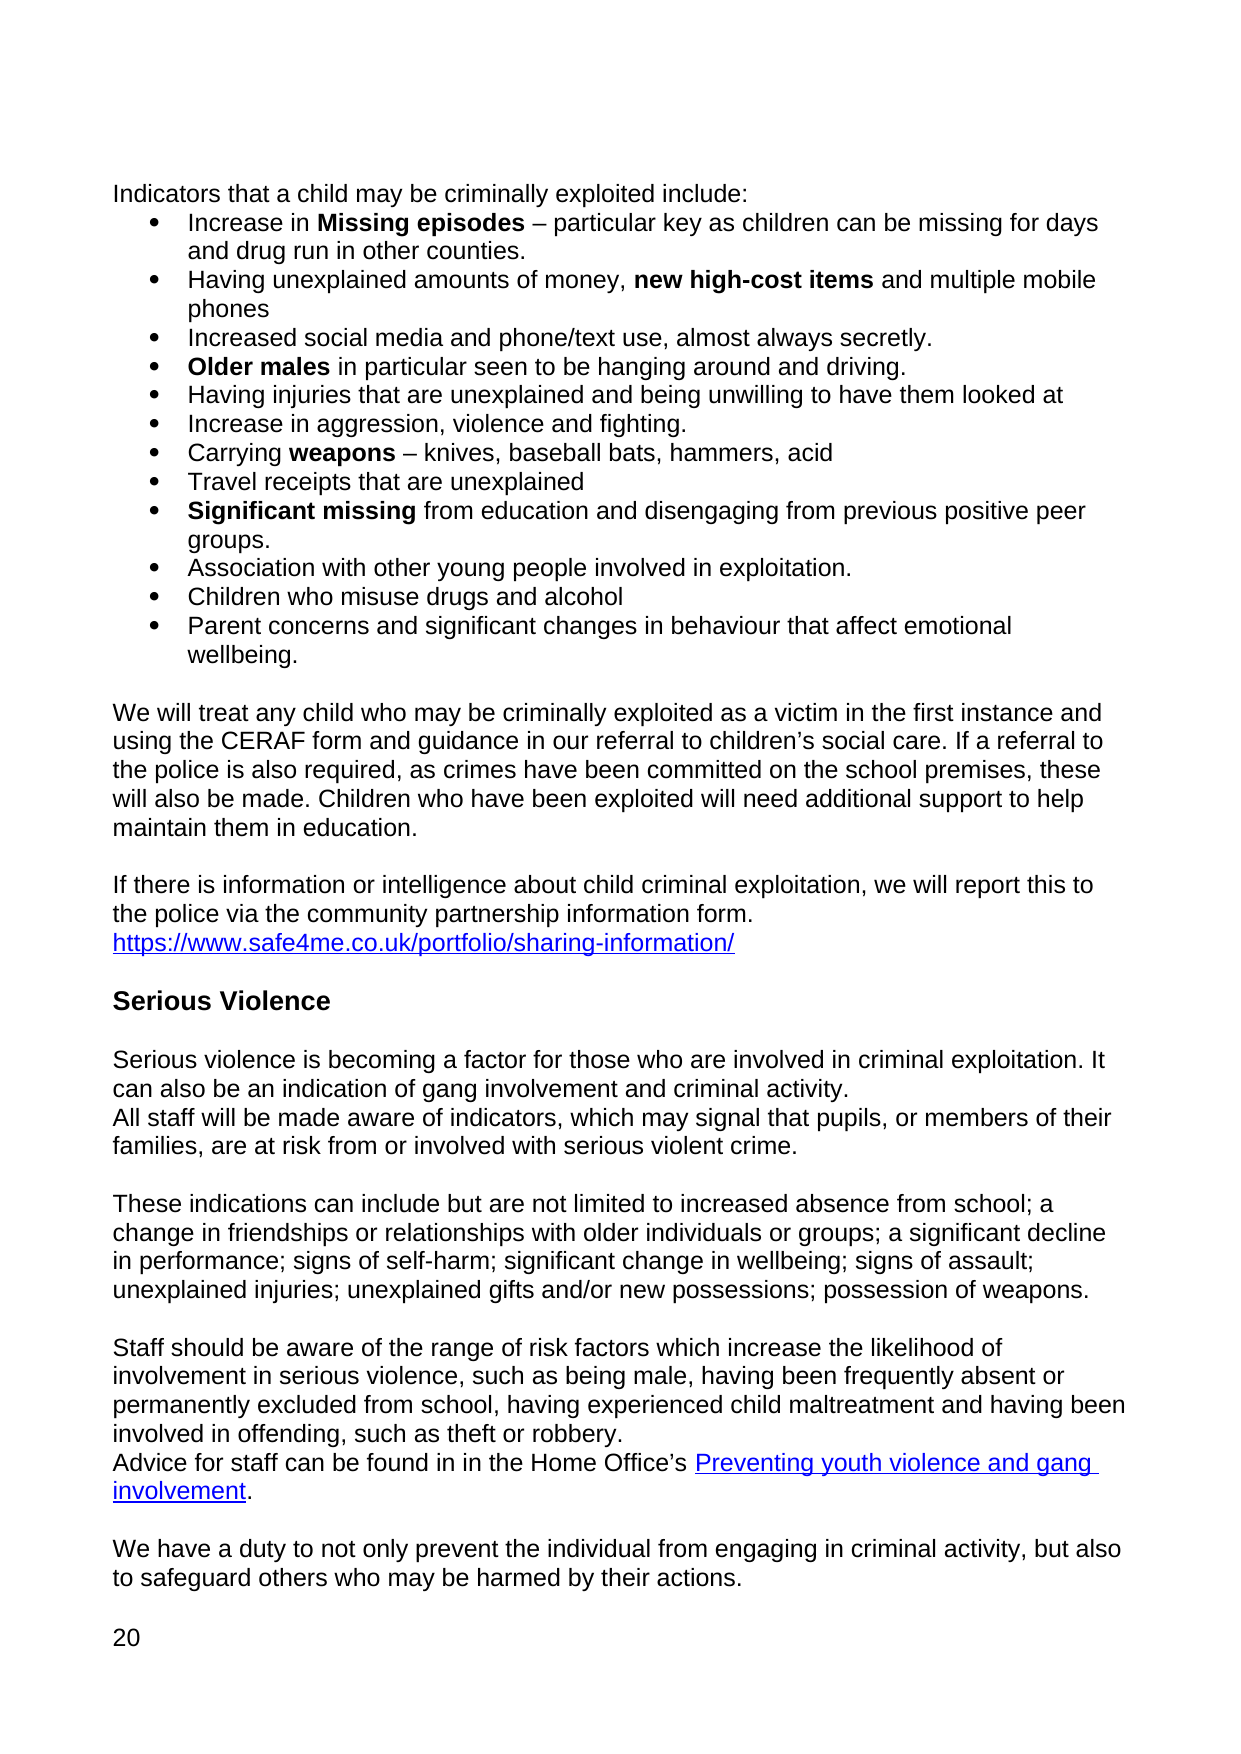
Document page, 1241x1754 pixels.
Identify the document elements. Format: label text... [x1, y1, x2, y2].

list Older males in particular seen to be hanging around and driving. [150, 352, 1128, 380]
text If there is information or intelligence about child criminal exploitation, we will report this to the police via the community partnership information form. https://www.safe4me.co.uk/portfolio/sharing-information/ [112, 870, 1128, 956]
text Indicators that a child may be criminally exploited include: [112, 179, 1128, 207]
list Having unexplained amounts of money, new high-cost items and multiple mobile phones [150, 265, 1128, 323]
list Increase in aggression, violence and fighting. [150, 409, 1128, 438]
list Increase in Missing episodes – particular key as children can be missing for days and drug run in other counties. [150, 207, 1128, 265]
text We will treat any child who may be criminally exploited as a victim in the first instance and using the CERAF form and guidance in our referral to children’s social care. If a referral to the police is also required, as crimes have been committed on the school premises, these will also be made. Children who have been exploited will need additional support to help maintain them in education. [112, 697, 1128, 841]
list Carrying weapons – knives, baseball bats, hammers, acid [150, 438, 1128, 467]
list Increased social media and phone/text use, almost always secretly. [150, 323, 1128, 352]
subtitle Serious Violence [112, 985, 1128, 1016]
text These indications can include but are not limited to increased absence from school; a change in friendships or relationships with older individuals or groups; a significant decline in performance; signs of self-harm; significant change in wellbeing; signs of assault; unexplained injuries; unexplained gifts and/or new possessions; possession of weapons. [112, 1189, 1128, 1304]
list Parent concerns and significant changes in behaviour that affect emotional wellbeing. [150, 611, 1128, 669]
list Travel receipts that are unexplained [150, 467, 1128, 496]
list Association with other young people involved in exploitation. [150, 553, 1128, 582]
text All staff will be made aware of indicators, which may signal that pupils, or members of their families, are at risk from or involved with serious violent crime. [112, 1102, 1128, 1160]
list Children who misuse drugs and alcohol [150, 582, 1128, 611]
list Significant missing from education and disengaging from previous positive peer groups. [150, 496, 1128, 553]
text Advice for staff can be found in in the Home Office’s Preventing youth violence and gang involvement. [112, 1447, 1128, 1505]
text We have a duty to not only prevent the individual from engaging in criminal activity, but also to safeguard others who may be harmed by their actions. [112, 1534, 1128, 1591]
text Serious violence is becoming a factor for those who are involved in criminal exploitation. It can also be an indication of gang involvement and criminal activity. [112, 1045, 1128, 1102]
text Staff should be aware of the range of risk factors which increase the likelihood of involvement in serious violence, such as being male, having been frequently absent or permanently excluded from school, having experienced child maltreatment and having been involved in offending, such as theft or robbery. [112, 1332, 1128, 1447]
list Having injuries that are unexplained and being unwilling to have them looked at [150, 380, 1128, 409]
